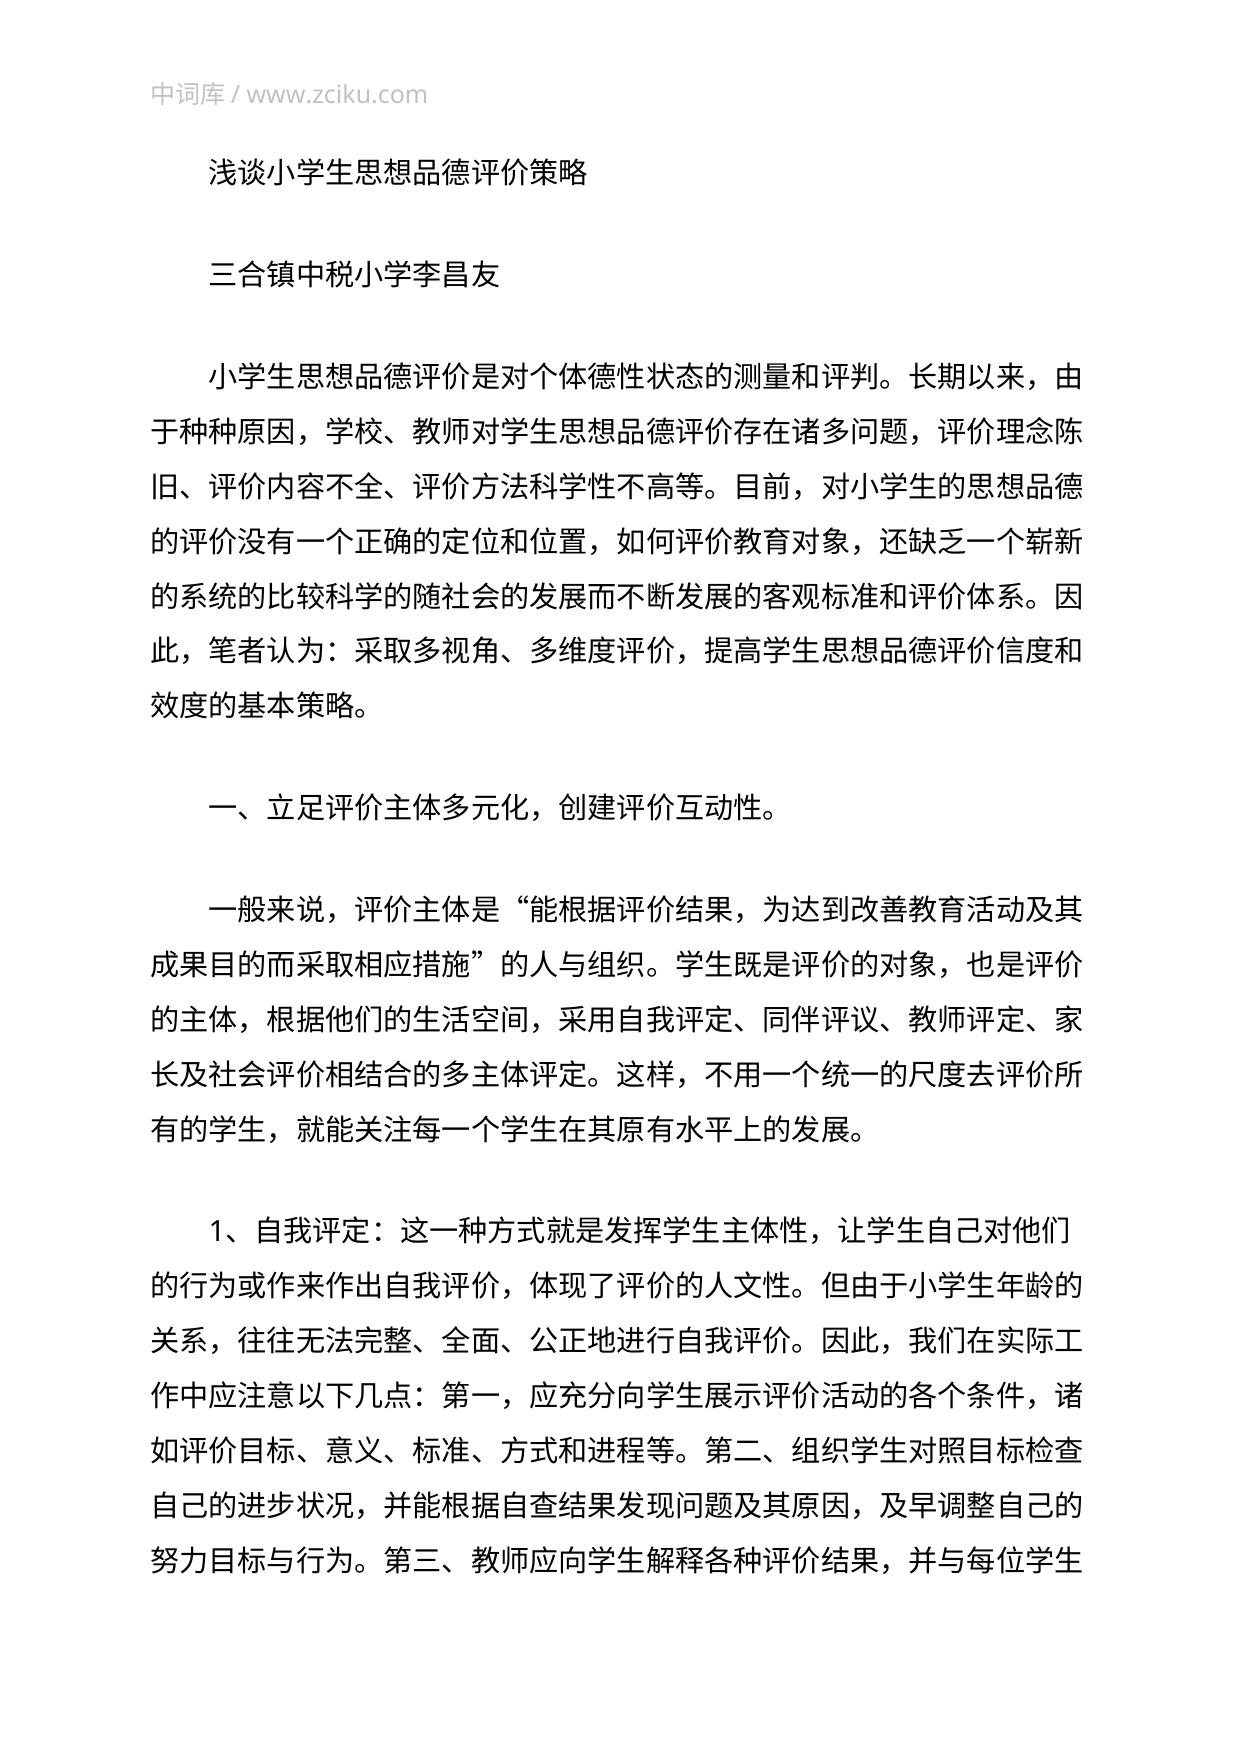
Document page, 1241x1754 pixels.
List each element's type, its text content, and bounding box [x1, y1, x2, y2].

text 一般来说，评价主体是“能根据评价结果，为达到改善教育活动及其成果目的而采取相应措施”的人与组织。学生既是评价的对象，也是评价的主体，根据他们的生活空间，采用自我评定、同伴评议、教师评定、家长及社会评价相结合的多主体评定。这样，不用一个统一的尺度去评价所有的学生，就能关注每一个学生在其原有水平上的发展。 [150, 886, 1090, 1148]
text 小学生思想品德评价是对个体德性状态的测量和评判。长期以来，由于种种原因，学校、教师对学生思想品德评价存在诸多问题，评价理念陈旧、评价内容不全、评价方法科学性不高等。目前，对小学生的思想品德的评价没有一个正确的定位和位置，如何评价教育对象，还缺乏一个崭新的系统的比较科学的随社会的发展而不断发展的客观标准和评价体系。因此，笔者认为：采取多视角、多维度评价，提高学生思想品德评价信度和效度的基本策略。 [150, 353, 1090, 725]
text 一、立足评价主体多元化，创建评价互动性。 [150, 785, 1090, 827]
text 浅谈小学生思想品德评价策略 [150, 150, 1090, 192]
text 三合镇中税小学李昌友 [150, 252, 1090, 294]
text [150, 1208, 1090, 1579]
